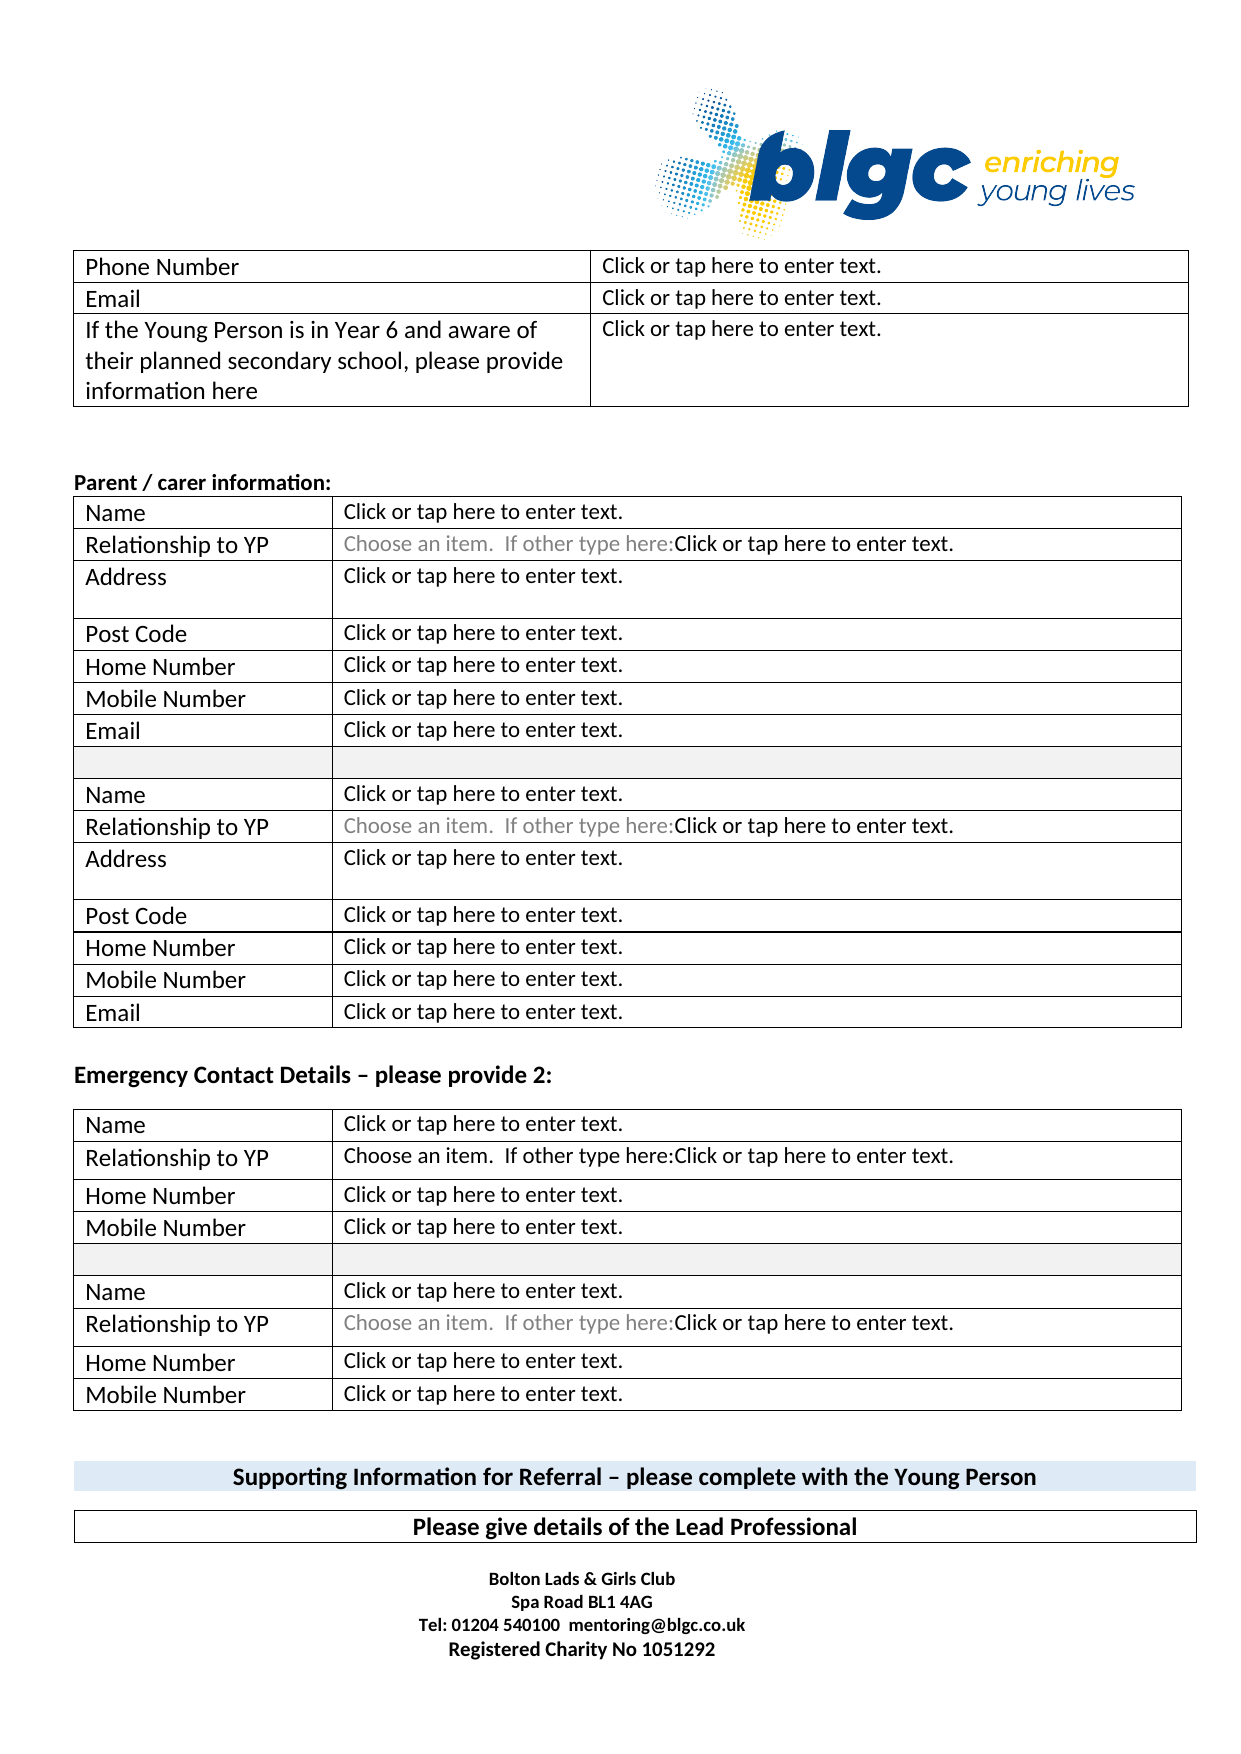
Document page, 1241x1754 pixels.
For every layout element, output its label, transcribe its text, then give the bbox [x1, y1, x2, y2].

table_cell Mobile Number [74, 965, 332, 996]
table_cell If other type here: [333, 1142, 1181, 1179]
table_cell Mobile Number [74, 1212, 332, 1243]
table_cell If other type here: [333, 811, 1181, 842]
table_header Name [74, 1110, 332, 1141]
table_cell Relationship to YP [74, 1142, 332, 1179]
table_cell Relationship to YP [74, 1309, 332, 1346]
text Parent / carer information: [74, 468, 1090, 496]
table_cell Email [74, 715, 332, 746]
table_cell Post Code [74, 900, 332, 931]
picture [606, 73, 1182, 250]
table_cell [74, 1244, 332, 1275]
table_cell Home Number [74, 1347, 332, 1378]
table_cell Relationship to YP [74, 811, 332, 842]
text Emergency Contact Details – please provide 2: [74, 1059, 1090, 1089]
table_cell If other type here: [333, 1309, 1181, 1346]
table_cell Phone Number [74, 251, 590, 282]
table_cell [74, 747, 332, 778]
table_header Name [74, 497, 332, 528]
table_cell Home Number [74, 933, 332, 963]
table_cell Name [74, 779, 332, 810]
table_cell Post Code [74, 619, 332, 649]
text Supporting Information for Referral – please complete with the Young Person [74, 1461, 1196, 1491]
table_cell Name [74, 1276, 332, 1307]
table_cell [333, 561, 1181, 617]
table_cell Address [74, 843, 332, 899]
table_cell Email [74, 283, 590, 313]
table_cell Email [74, 997, 332, 1027]
table_header Please give details of the Lead Professional [75, 1511, 1196, 1542]
table_cell Address [74, 561, 332, 617]
table_cell Mobile Number [74, 1379, 332, 1410]
table_cell Home Number [74, 1180, 332, 1211]
table_cell If the Young Person is in Year 6 and aware of their planned secondary school, please provide information here [74, 314, 590, 406]
table_cell [333, 1244, 1181, 1275]
table_cell Relationship to YP [74, 529, 332, 560]
table_cell If other type here: [333, 529, 1181, 560]
table_cell Mobile Number [74, 683, 332, 714]
table_cell [333, 747, 1181, 778]
table_cell Home Number [74, 651, 332, 682]
table_cell [333, 843, 1181, 899]
table_cell [591, 314, 1188, 406]
